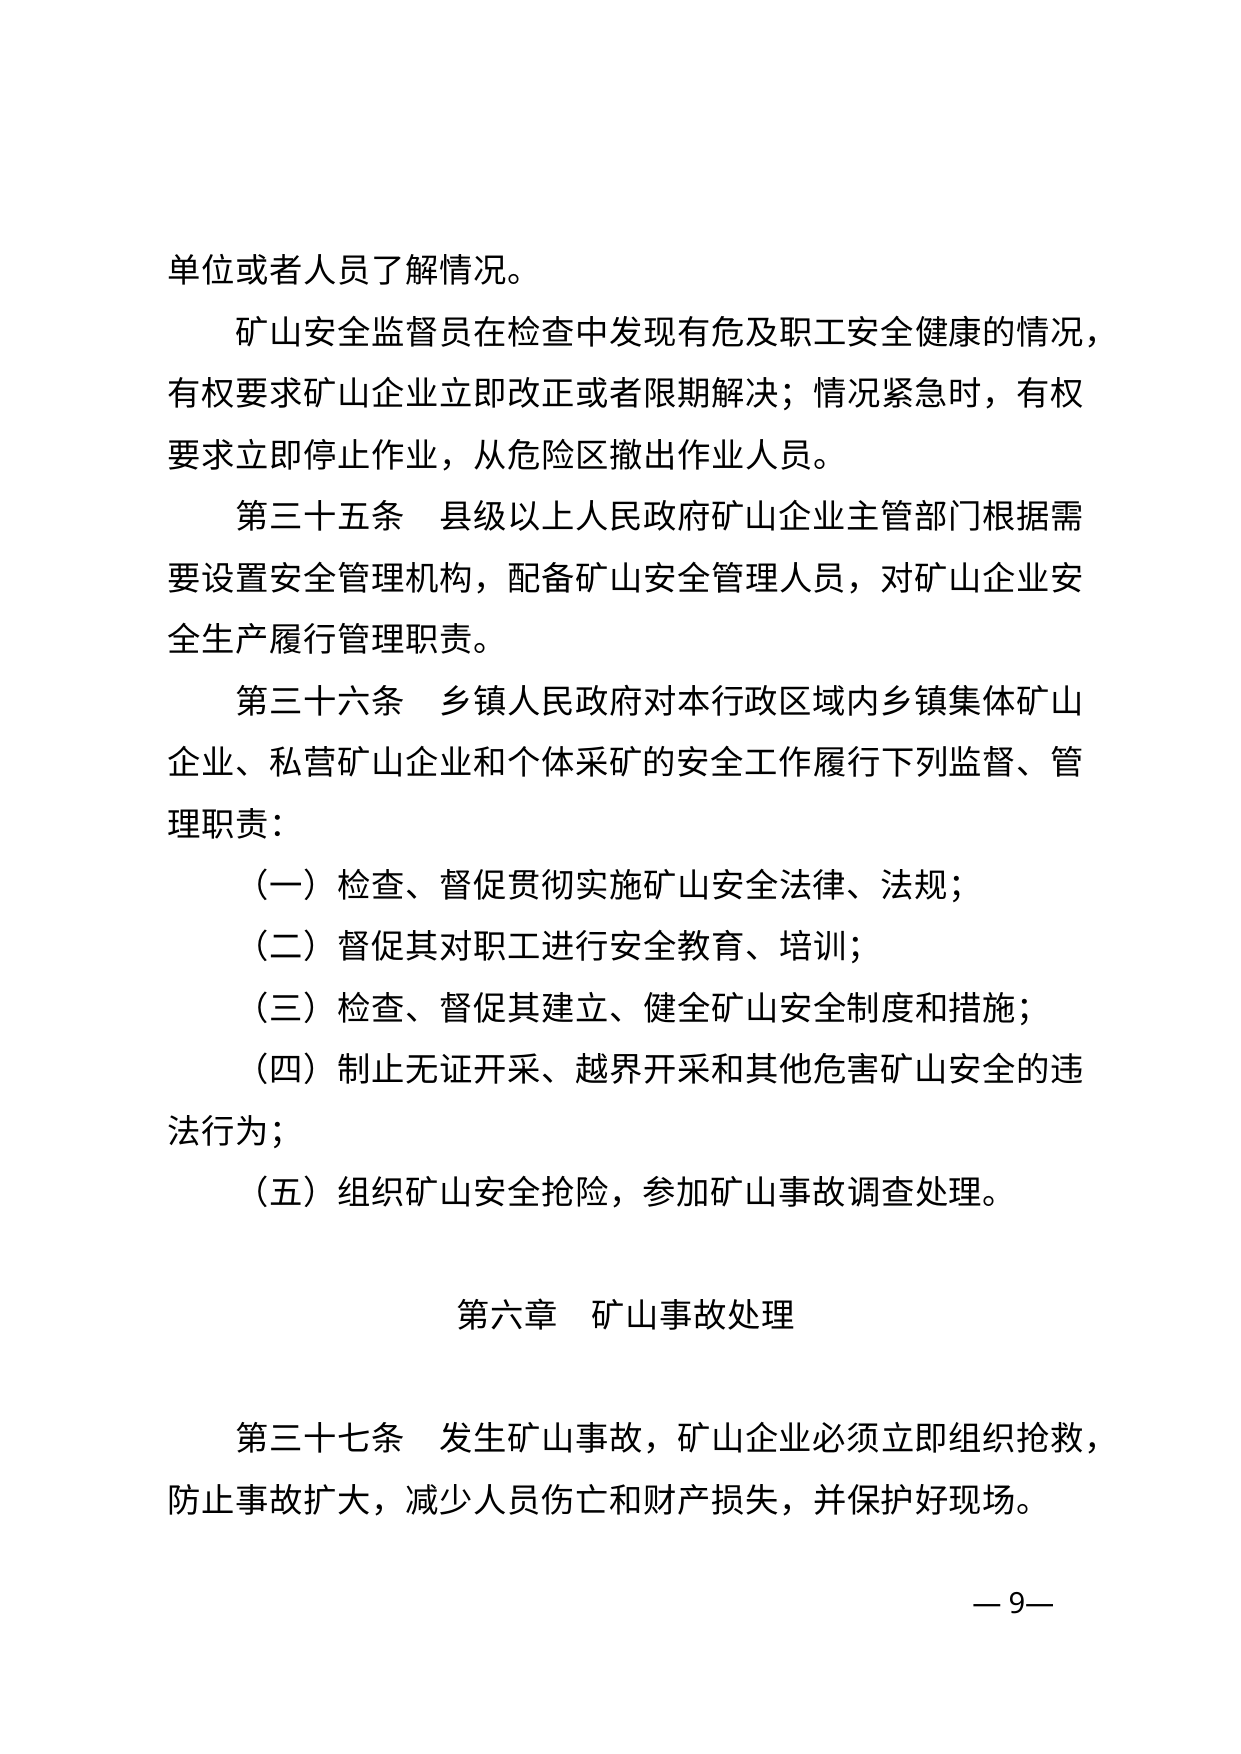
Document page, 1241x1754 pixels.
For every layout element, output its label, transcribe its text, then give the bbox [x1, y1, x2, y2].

text （一）检查、督促贯彻实施矿山安全法律、法规； [168, 852, 1084, 914]
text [168, 238, 1084, 299]
text （二）督促其对职工进行安全教育、培训； [168, 914, 1084, 975]
text 第三十五条 县级以上人民政府矿山企业主管部门根据需要设置安全管理机构，配备矿山安全管理人员，对矿山企业安全生产履行管理职责。 [168, 483, 1084, 668]
text 第三十七条 发生矿山事故，矿山企业必须立即组织抢救，防止事故扩大，减少人员伤亡和财产损失，并保护好现场。 [168, 1405, 1084, 1528]
text 第六章 矿山事故处理 [168, 1282, 1084, 1344]
text （三）检查、督促其建立、健全矿山安全制度和措施； [168, 975, 1084, 1037]
text 矿山安全监督员在检查中发现有危及职工安全健康的情况，有权要求矿山企业立即改正或者限期解决；情况紧急时，有权要求立即停止作业，从危险区撤出作业人员。 [168, 299, 1084, 483]
text （四）制止无证开采、越界开采和其他危害矿山安全的违法行为； [168, 1037, 1084, 1159]
text 第三十六条 乡镇人民政府对本行政区域内乡镇集体矿山企业、私营矿山企业和个体采矿的安全工作履行下列监督、管理职责： [168, 668, 1084, 852]
text （五）组织矿山安全抢险，参加矿山事故调查处理。 [168, 1159, 1084, 1221]
